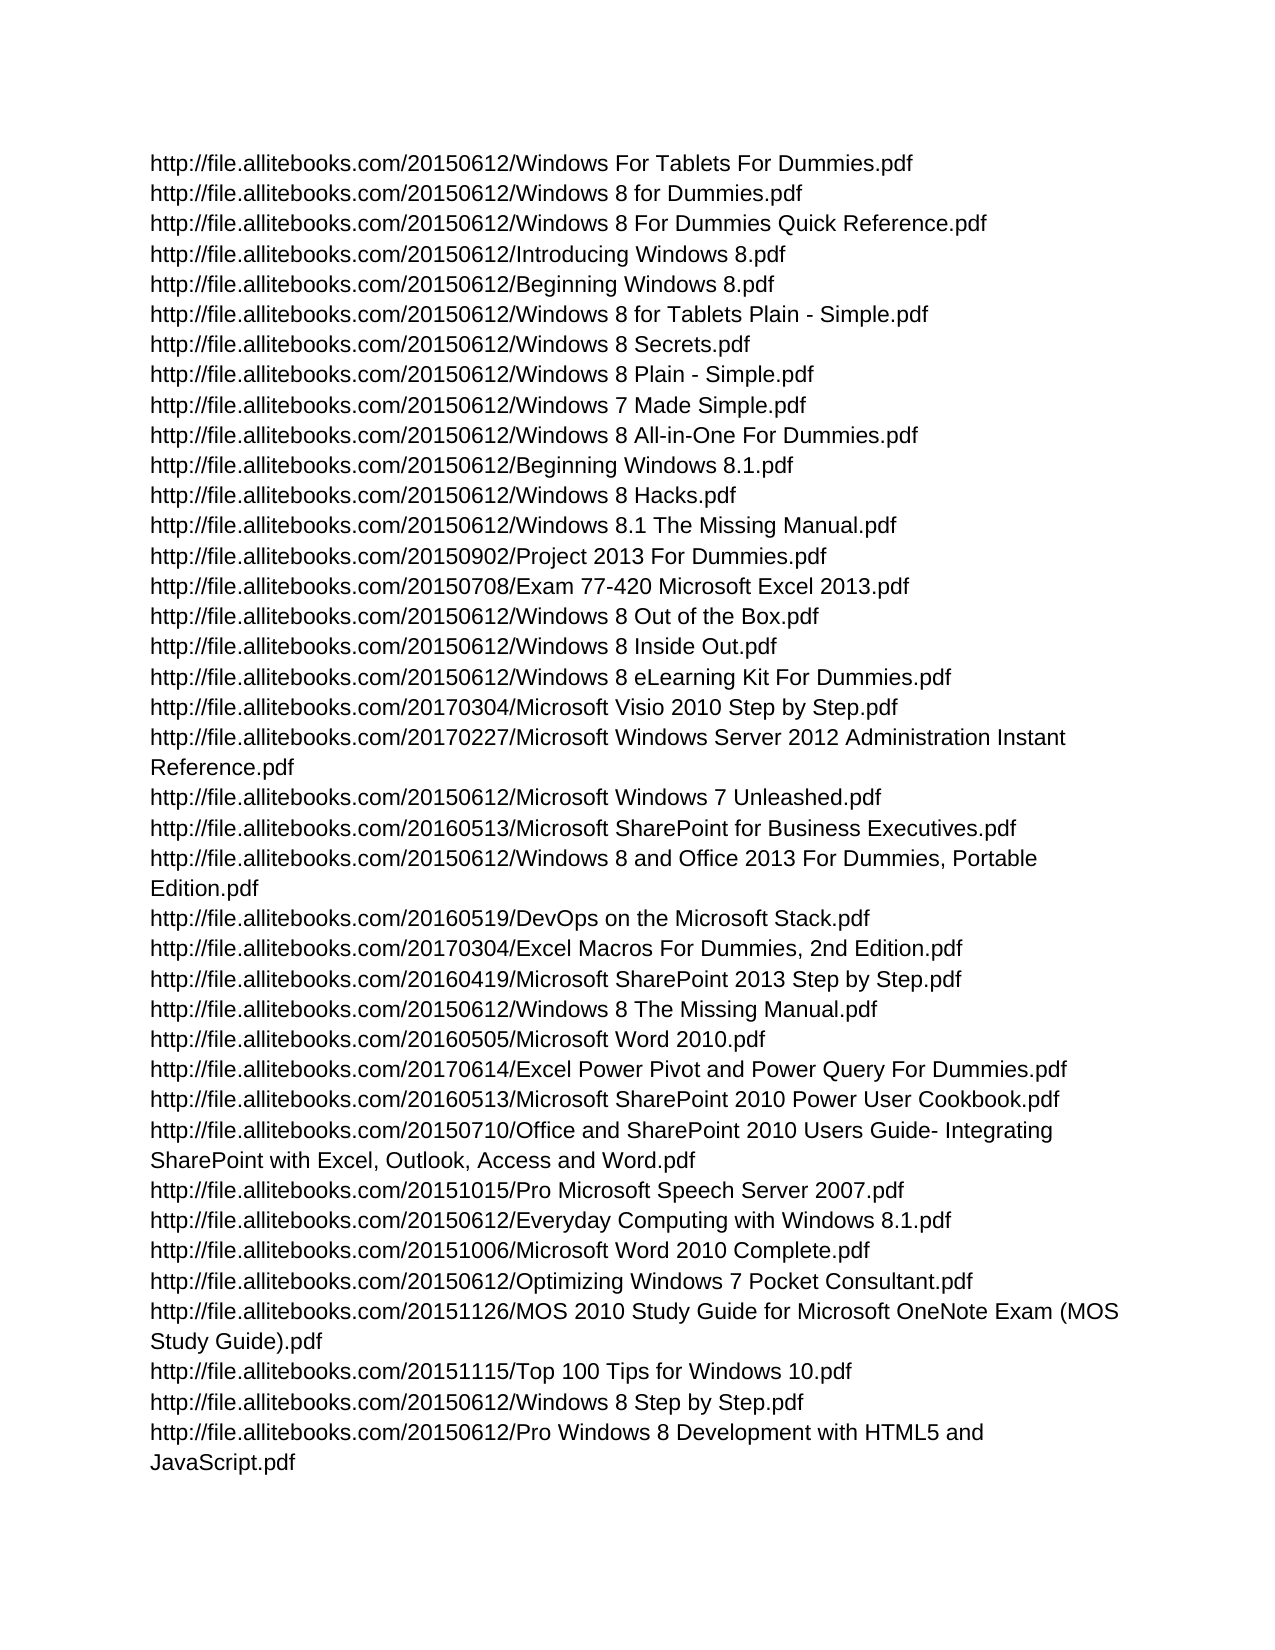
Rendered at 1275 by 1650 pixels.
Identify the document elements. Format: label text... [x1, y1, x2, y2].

text http://file.allitebooks.com/20150612/Windows 8 Plain - Simple.pdf [150, 361, 1125, 388]
text http://file.allitebooks.com/20160513/Microsoft SharePoint for Business Executives.pdf [150, 814, 1125, 841]
text http://file.allitebooks.com/20151115/Top 100 Tips for Windows 10.pdf [150, 1358, 1125, 1385]
text http://file.allitebooks.com/20150612/Pro Windows 8 Development with HTML5 and JavaScript.pdf [150, 1419, 1125, 1475]
text http://file.allitebooks.com/20170227/Microsoft Windows Server 2012 Administration Instant Reference.pdf [150, 724, 1125, 781]
text http://file.allitebooks.com/20150612/Windows 8 All-in-One For Dummies.pdf [150, 422, 1125, 448]
text http://file.allitebooks.com/20150612/Beginning Windows 8.1.pdf [150, 452, 1125, 478]
text http://file.allitebooks.com/20150612/Windows 8 Inside Out.pdf [150, 633, 1125, 660]
text http://file.allitebooks.com/20150612/Microsoft Windows 7 Unleashed.pdf [150, 784, 1125, 811]
text http://file.allitebooks.com/20170304/Excel Macros For Dummies, 2nd Edition.pdf [150, 935, 1125, 962]
text http://file.allitebooks.com/20160513/Microsoft SharePoint 2010 Power User Cookbook.pdf [150, 1086, 1125, 1113]
text http://file.allitebooks.com/20150612/Windows For Tablets For Dummies.pdf [150, 150, 1125, 176]
text http://file.allitebooks.com/20150612/Windows 8 Out of the Box.pdf [150, 603, 1125, 629]
text http://file.allitebooks.com/20150612/Optimizing Windows 7 Pocket Consultant.pdf [150, 1268, 1125, 1294]
text http://file.allitebooks.com/20150708/Exam 77-420 Microsoft Excel 2013.pdf [150, 573, 1125, 599]
text http://file.allitebooks.com/20160505/Microsoft Word 2010.pdf [150, 1026, 1125, 1052]
text http://file.allitebooks.com/20150612/Windows 8 for Tablets Plain - Simple.pdf [150, 301, 1125, 327]
text http://file.allitebooks.com/20150612/Windows 8 For Dummies Quick Reference.pdf [150, 210, 1125, 237]
text http://file.allitebooks.com/20170304/Microsoft Visio 2010 Step by Step.pdf [150, 694, 1125, 720]
text http://file.allitebooks.com/20150902/Project 2013 For Dummies.pdf [150, 543, 1125, 569]
text http://file.allitebooks.com/20160519/DevOps on the Microsoft Stack.pdf [150, 905, 1125, 932]
text http://file.allitebooks.com/20151015/Pro Microsoft Speech Server 2007.pdf [150, 1177, 1125, 1203]
text http://file.allitebooks.com/20150612/Windows 8.1 The Missing Manual.pdf [150, 512, 1125, 539]
text http://file.allitebooks.com/20150612/Windows 8 Step by Step.pdf [150, 1388, 1125, 1415]
text http://file.allitebooks.com/20150612/Windows 8 Secrets.pdf [150, 331, 1125, 358]
text http://file.allitebooks.com/20150612/Windows 8 and Office 2013 For Dummies, Portable Edition.pdf [150, 845, 1125, 901]
text http://file.allitebooks.com/20160419/Microsoft SharePoint 2013 Step by Step.pdf [150, 966, 1125, 992]
text http://file.allitebooks.com/20150612/Everyday Computing with Windows 8.1.pdf [150, 1207, 1125, 1234]
text http://file.allitebooks.com/20150612/Beginning Windows 8.pdf [150, 271, 1125, 297]
text http://file.allitebooks.com/20151126/MOS 2010 Study Guide for Microsoft OneNote Exam (MOS Study Guide).pdf [150, 1298, 1125, 1354]
text http://file.allitebooks.com/20150612/Windows 8 Hacks.pdf [150, 482, 1125, 509]
text http://file.allitebooks.com/20150612/Windows 8 The Missing Manual.pdf [150, 996, 1125, 1022]
text http://file.allitebooks.com/20150612/Windows 8 for Dummies.pdf [150, 180, 1125, 207]
text http://file.allitebooks.com/20151006/Microsoft Word 2010 Complete.pdf [150, 1237, 1125, 1264]
text http://file.allitebooks.com/20150612/Windows 7 Made Simple.pdf [150, 392, 1125, 418]
text http://file.allitebooks.com/20150612/Windows 8 eLearning Kit For Dummies.pdf [150, 663, 1125, 690]
text http://file.allitebooks.com/20150612/Introducing Windows 8.pdf [150, 241, 1125, 267]
text http://file.allitebooks.com/20150710/Office and SharePoint 2010 Users Guide- Integrating SharePoint with Excel, Outlook, Access and Word.pdf [150, 1117, 1125, 1173]
text http://file.allitebooks.com/20170614/Excel Power Pivot and Power Query For Dummies.pdf [150, 1056, 1125, 1083]
